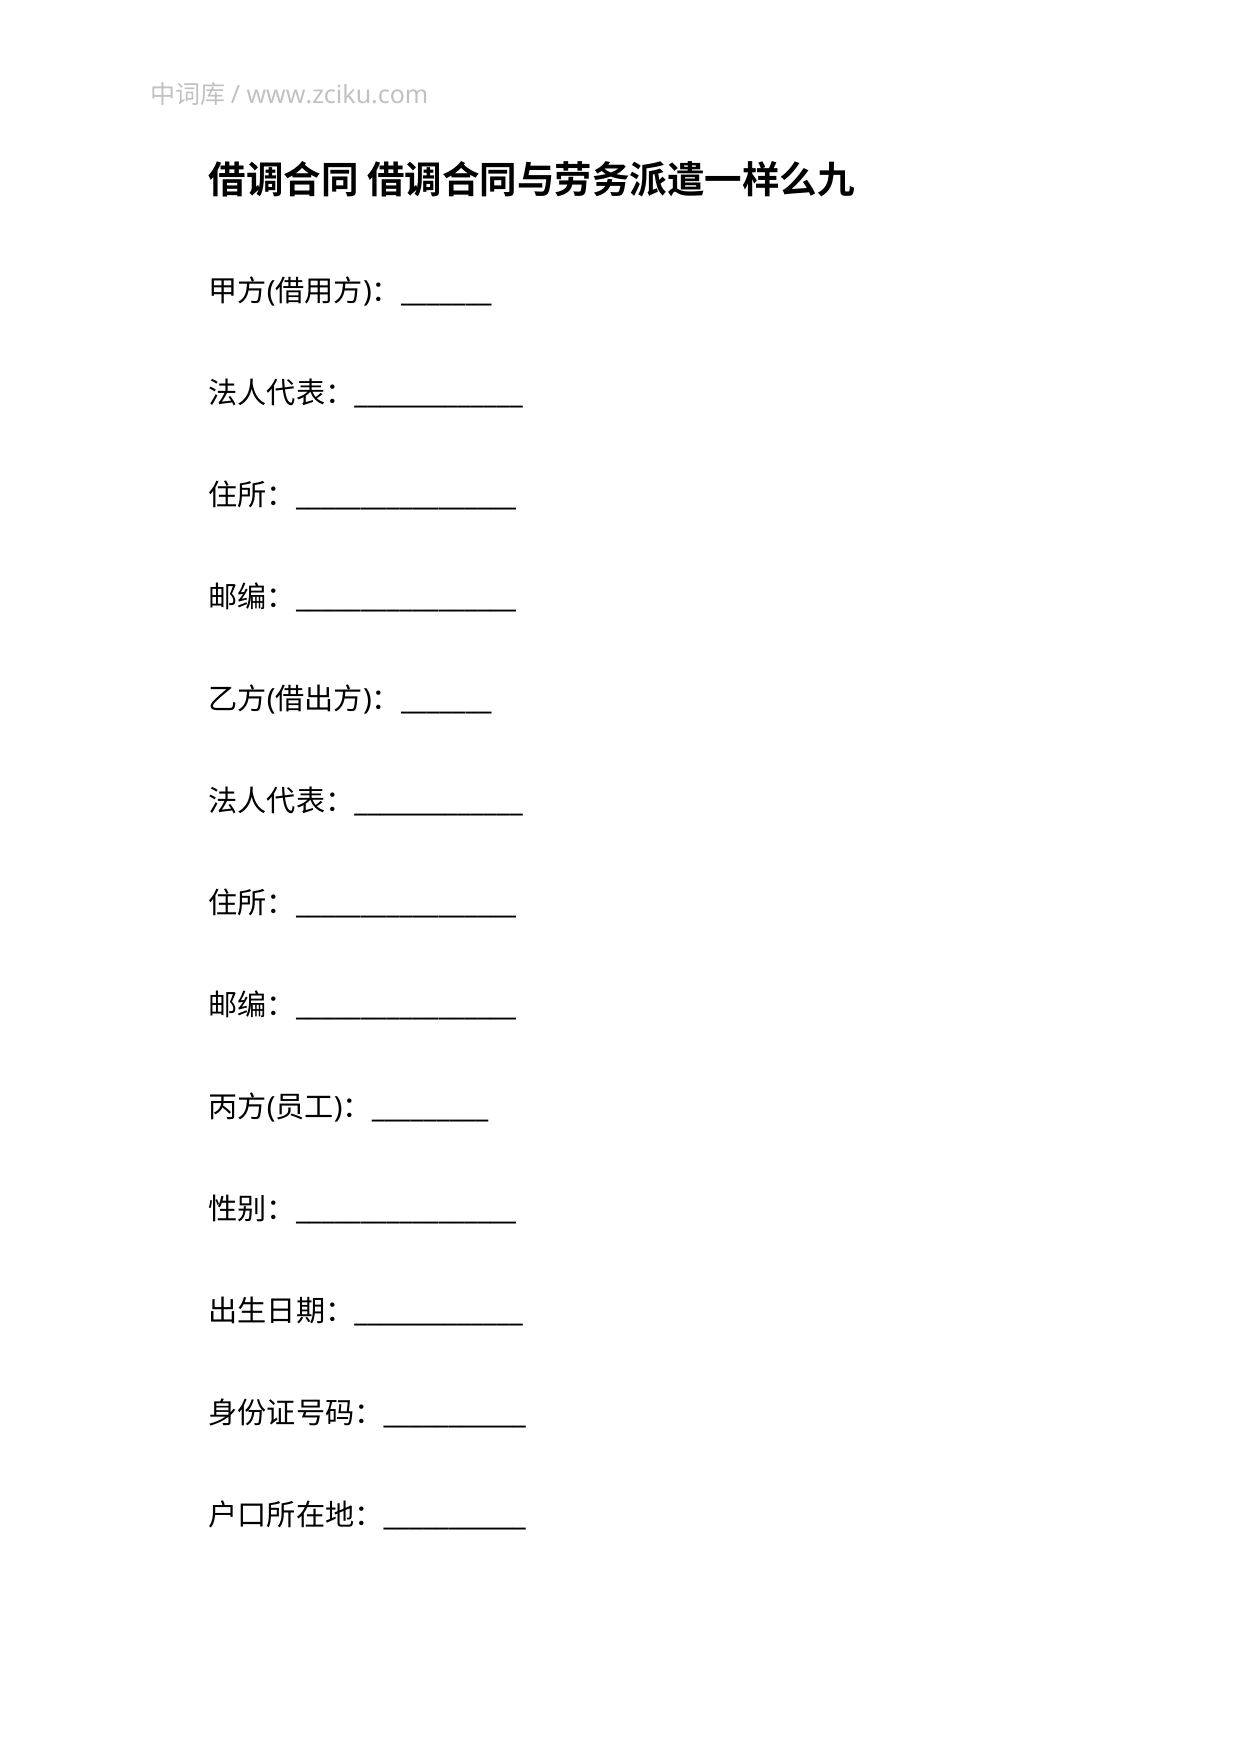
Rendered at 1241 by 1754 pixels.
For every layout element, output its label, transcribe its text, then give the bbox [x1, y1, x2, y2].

text 乙方(借出方)：_______ [150, 675, 1090, 718]
text 住所：_________________ [150, 879, 1090, 922]
text 丙方(员工)：_________ [150, 1083, 1090, 1126]
text 法人代表：_____________ [150, 369, 1090, 412]
text 甲方(借用方)：_______ [150, 267, 1090, 310]
text 法人代表：_____________ [150, 777, 1090, 820]
text 借调合同 借调合同与劳务派遣一样么九 [150, 150, 1090, 204]
text 邮编：_________________ [150, 573, 1090, 616]
text 身份证号码：___________ [150, 1389, 1090, 1432]
text 户口所在地：___________ [150, 1491, 1090, 1533]
text 性别：_________________ [150, 1185, 1090, 1228]
text 住所：_________________ [150, 471, 1090, 514]
text 邮编：_________________ [150, 981, 1090, 1024]
text 出生日期：_____________ [150, 1287, 1090, 1329]
